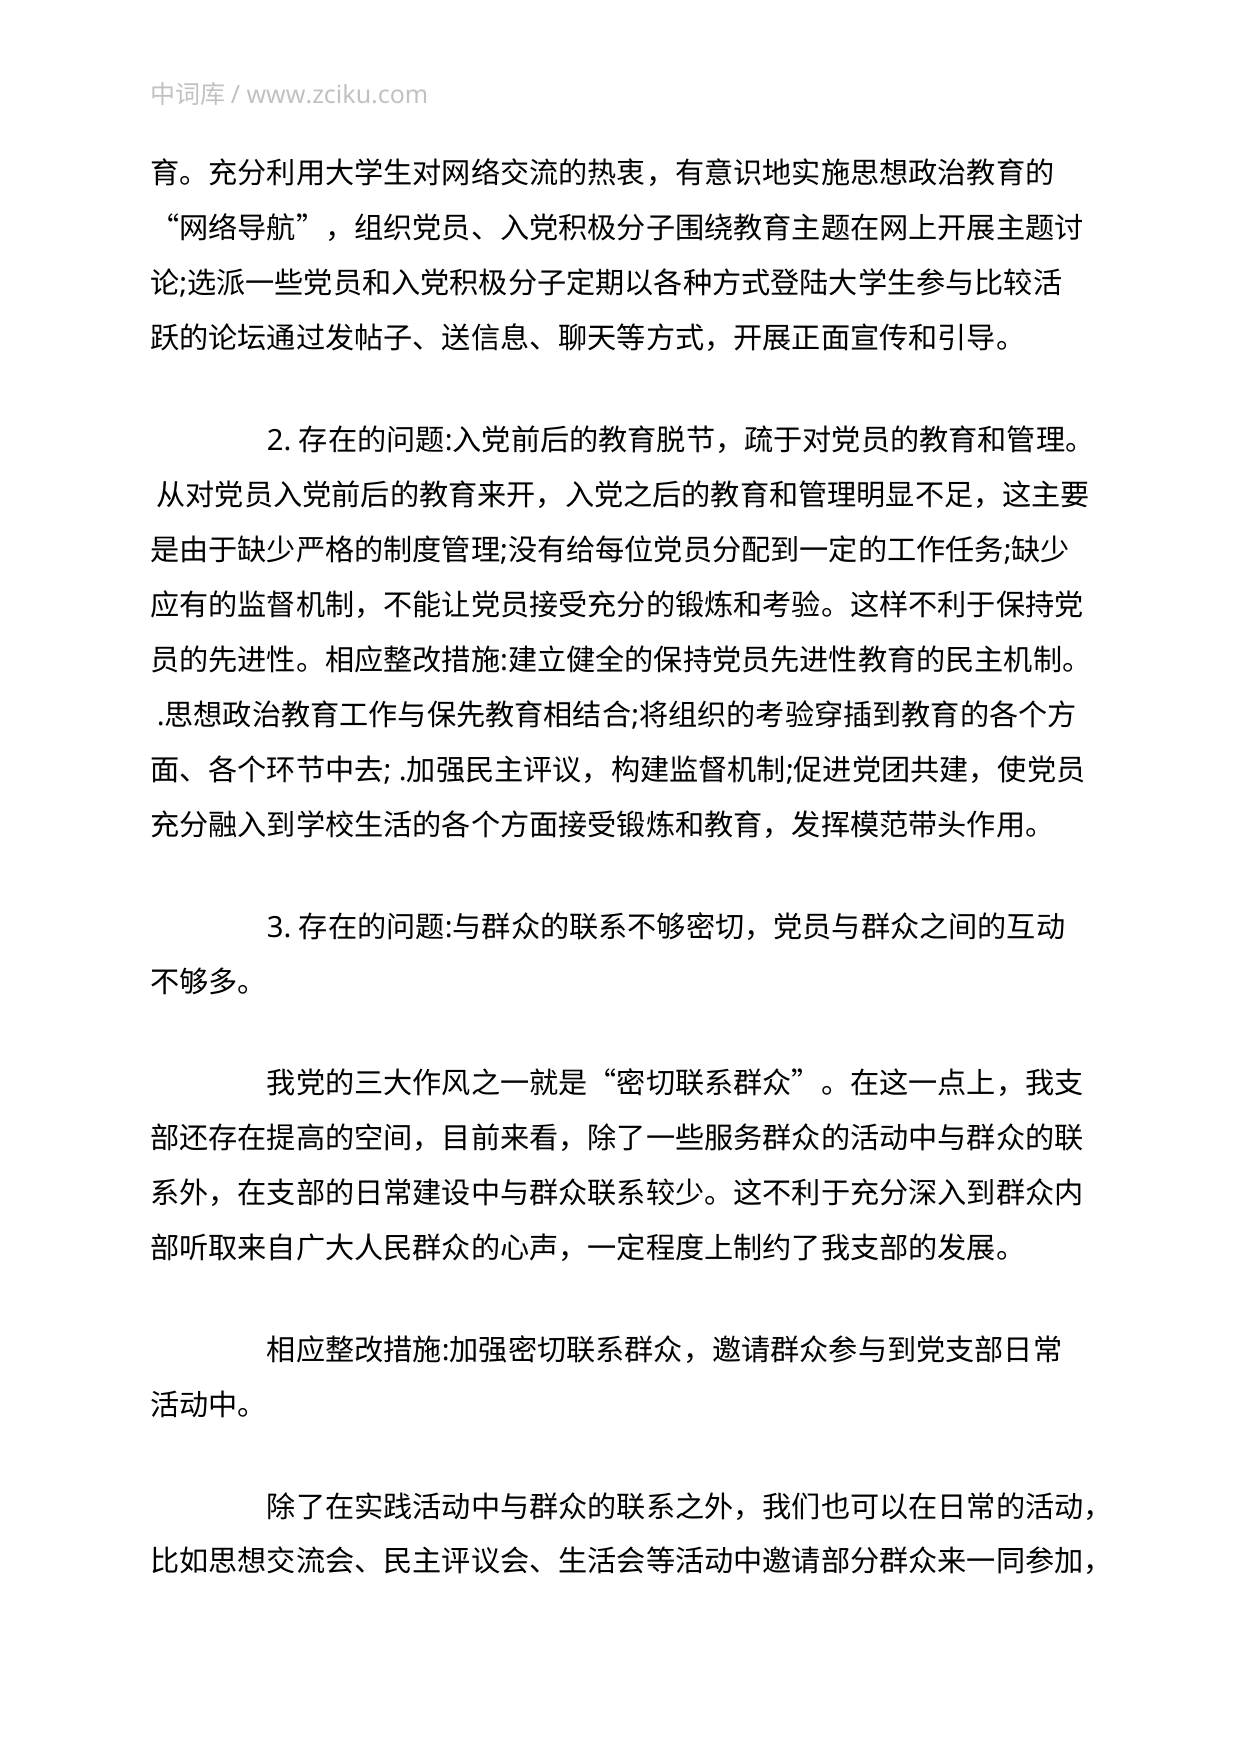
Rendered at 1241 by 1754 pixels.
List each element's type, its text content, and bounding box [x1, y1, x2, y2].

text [150, 1483, 1090, 1580]
text 3. 存在的问题:与群众的联系不够密切，党员与群众之间的互动不够多。 [150, 903, 1090, 1000]
text 2. 存在的问题:入党前后的教育脱节，疏于对党员的教育和管理。 从对党员入党前后的教育来开，入党之后的教育和管理明显不足，这主要是由于缺少严格的制度管理;没有给每位党员分配到一定的工作任务;缺少应有的监督机制，不能让党员接受充分的锻炼和考验。这样不利于保持党员的先进性。相应整改措施:建立健全的保持党员先进性教育的民主机制。 .思想政治教育工作与保先教育相结合;将组织的考验穿插到教育的各个方面、各个环节中去; .加强民主评议，构建监督机制;促进党团共建，使党员充分融入到学校生活的各个方面接受锻炼和教育，发挥模范带头作用。 [150, 417, 1090, 844]
text 我党的三大作风之一就是“密切联系群众”。在这一点上，我支部还存在提高的空间，目前来看，除了一些服务群众的活动中与群众的联系外，在支部的日常建设中与群众联系较少。这不利于充分深入到群众内部听取来自广大人民群众的心声，一定程度上制约了我支部的发展。 [150, 1060, 1090, 1267]
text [150, 150, 1090, 357]
text 相应整改措施:加强密切联系群众，邀请群众参与到党支部日常活动中。 [150, 1326, 1090, 1424]
